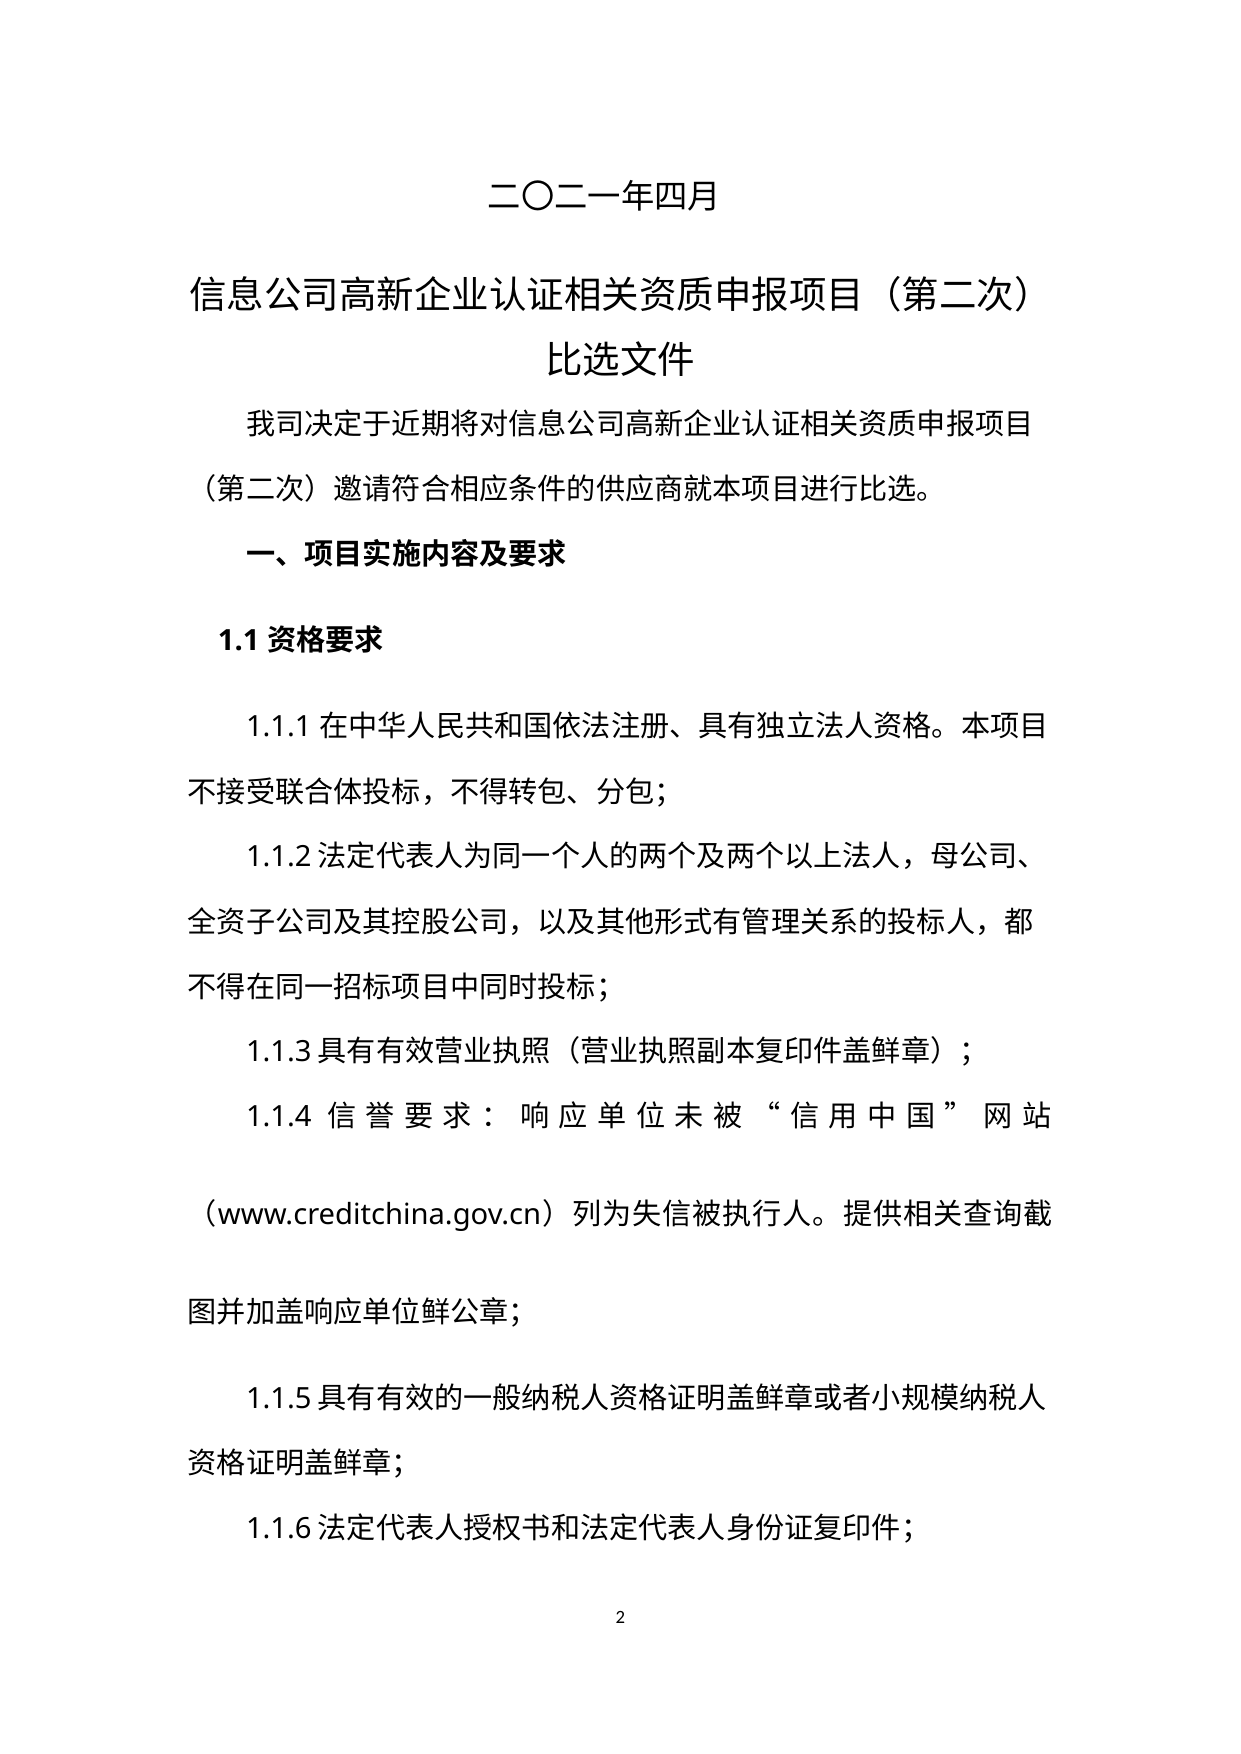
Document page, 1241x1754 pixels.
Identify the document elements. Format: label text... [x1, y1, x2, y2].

text 1.1.4信誉要求：响应单位未被“信用中国”网站（www.creditchina.gov.cn）列为失信被执行人。提供相关查询截图并加盖响应单位鲜公章； [187, 1082, 1053, 1342]
text 1.1 资格要求 [187, 606, 1053, 671]
text 1.1.6法定代表人授权书和法定代表人身份证复印件； [187, 1493, 1053, 1558]
text 我司决定于近期将对信息公司高新企业认证相关资质申报项目（第二次）邀请符合相应条件的供应商就本项目进行比选。 [187, 389, 1053, 519]
text 1.1.3具有有效营业执照（营业执照副本复印件盖鲜章）； [187, 1017, 1053, 1082]
text 1.1.2法定代表人为同一个人的两个及两个以上法人，母公司、全资子公司及其控股公司，以及其他形式有管理关系的投标人，都不得在同一招标项目中同时投标； [187, 822, 1053, 1017]
text 一、项目实施内容及要求 [187, 519, 1053, 584]
text 二〇二一年四月 [187, 162, 1053, 227]
text 信息公司高新企业认证相关资质申报项目（第二次）比选文件 [187, 259, 1053, 389]
text 1.1.5具有有效的一般纳税人资格证明盖鲜章或者小规模纳税人资格证明盖鲜章； [187, 1363, 1053, 1493]
text 1.1.1 在中华人民共和国依法注册、具有独立法人资格。本项目不接受联合体投标，不得转包、分包； [187, 692, 1053, 822]
